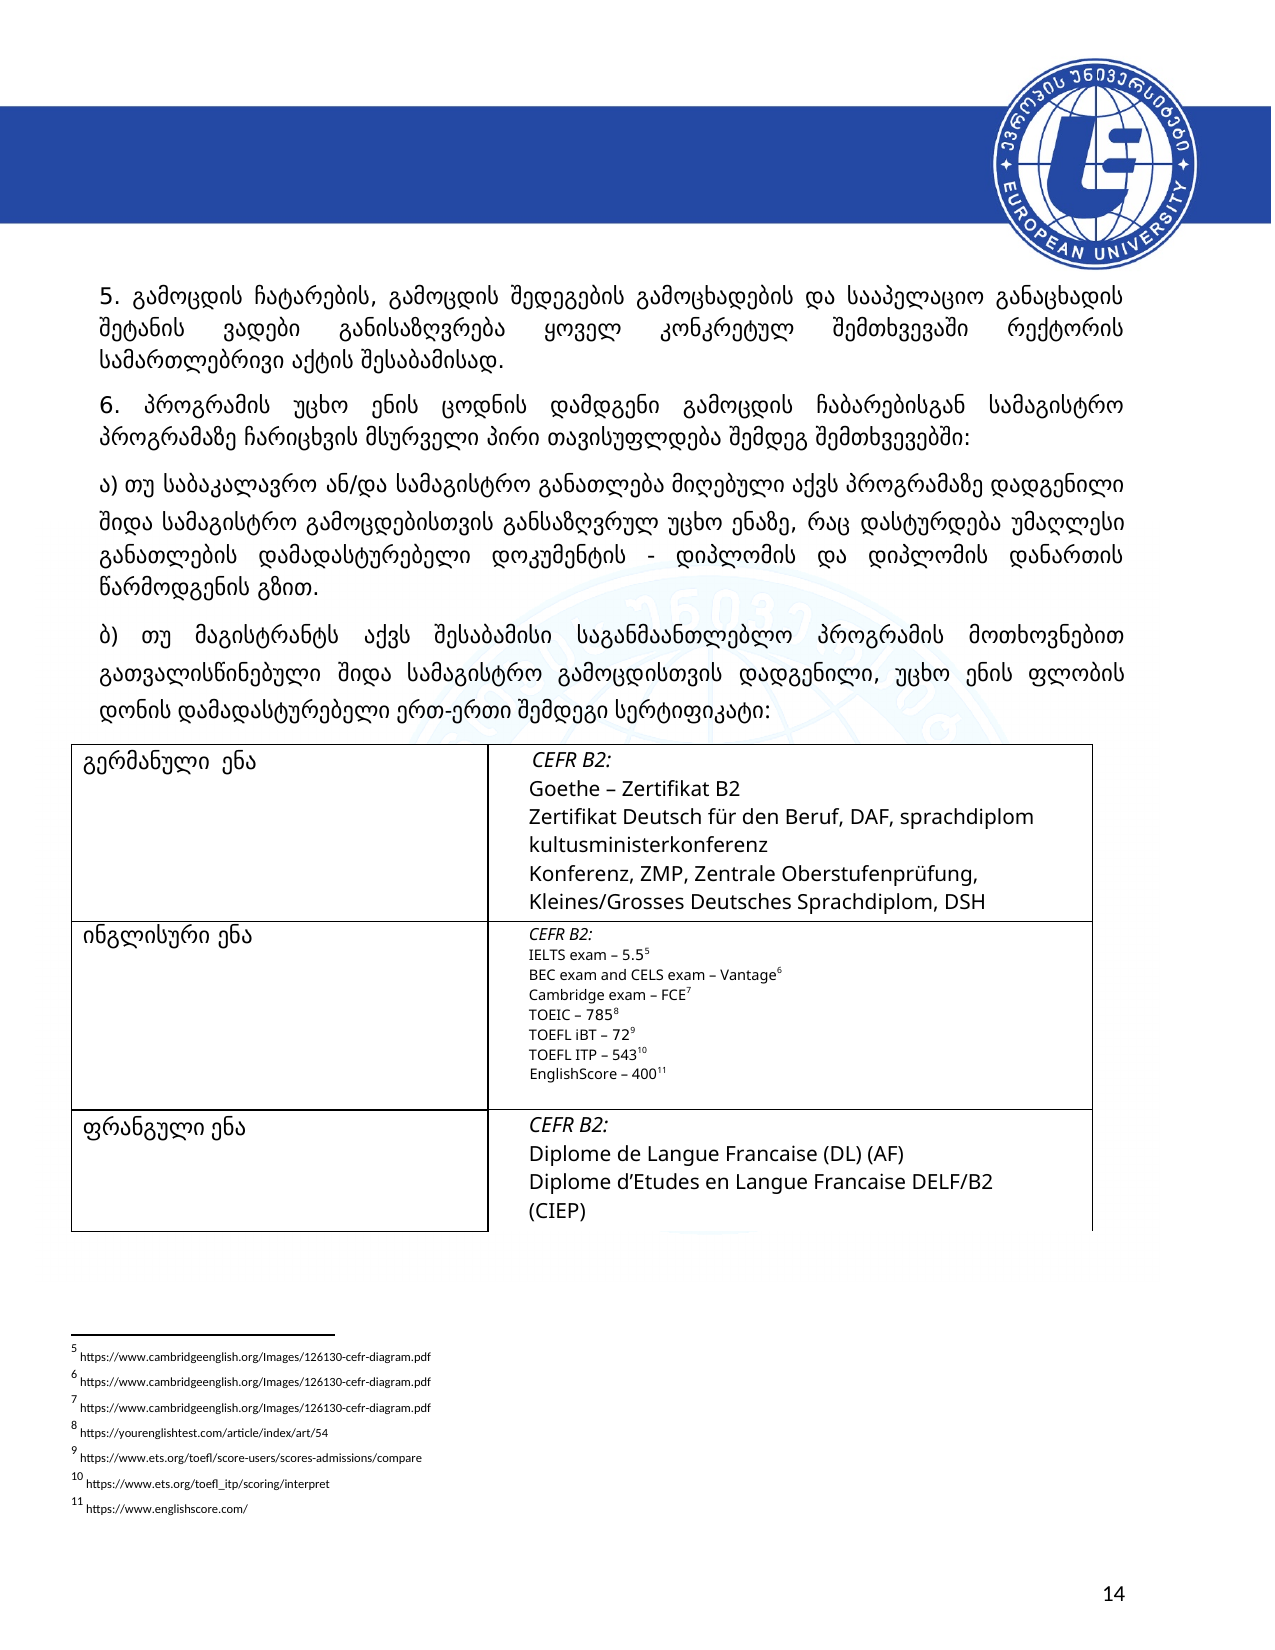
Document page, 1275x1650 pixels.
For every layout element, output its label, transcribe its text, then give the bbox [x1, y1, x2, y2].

table_cell ინგლისური ენა [72, 922, 487, 1109]
table_cell ფრანგული ენა [72, 1111, 487, 1231]
text 5. გამოცდის ჩატარების, გამოცდის შედეგების გამოცხადების და სააპელაციო განაცხადის შეტანის ვადები განისაზღვრება ყოველ კონკრეტულ შემთხვევაში რექტორის სამართლებრივი აქტის შესაბამისად. [99, 284, 1125, 374]
table_header CEFR B2: Goethe – Zertifikat B2 Zertifikat Deutsch für den Beruf, DAF, sprachdiplom kultusministerkonferenz Konferenz, ZMP, Zentrale Oberstufenprüfung, Kleines/Grosses Deutsches Sprachdiplom, DSH [489, 745, 1092, 921]
text ბ) თუ მაგისტრანტს აქვს შესაბამისი საგანმაანთლებლო პროგრამის მოთხოვნებით გათვალისწინებული შიდა სამაგისტრო გამოცდისთვის დადგენილი, უცხო ენის ფლობის დონის დამადასტურებელი ერთ-ერთი შემდეგი სერტიფიკატი: [99, 619, 1125, 725]
text ა) თუ საბაკალავრო ან/და სამაგისტრო განათლება მიღებული აქვს პროგრამაზე დადგენილი შიდა სამაგისტრო გამოცდებისთვის განსაზღვრულ უცხო ენაზე, რაც დასტურდება უმაღლესი განათლების დამადასტურებელი დოკუმენტის - დიპლომის და დიპლომის დანართის წარმოდგენის გზით. [99, 468, 1125, 601]
table_cell CEFR B2: IELTS exam – 5.5 BEC exam and CELS exam – Vantage Cambridge exam – FCE TOEIC – 785 TOEFL iBT – 72 TOEFL ITP – 543 EnglishScore – 400 [489, 922, 1092, 1109]
table_cell CEFR B2: Diplome de Langue Francaise (DL) (AF) Diplome d’Etudes en Langue Francaise DELF/B2 (CIEP) [489, 1110, 1092, 1231]
table_header გერმანული ენა [72, 745, 487, 921]
picture [0, 45, 1271, 284]
text 6. პროგრამის უცხო ენის ცოდნის დამდგენი გამოცდის ჩაბარებისგან სამაგისტრო პროგრამაზე ჩარიცხვის მსურველი პირი თავისუფლდება შემდეგ შემთხვევებში: [99, 392, 1125, 451]
